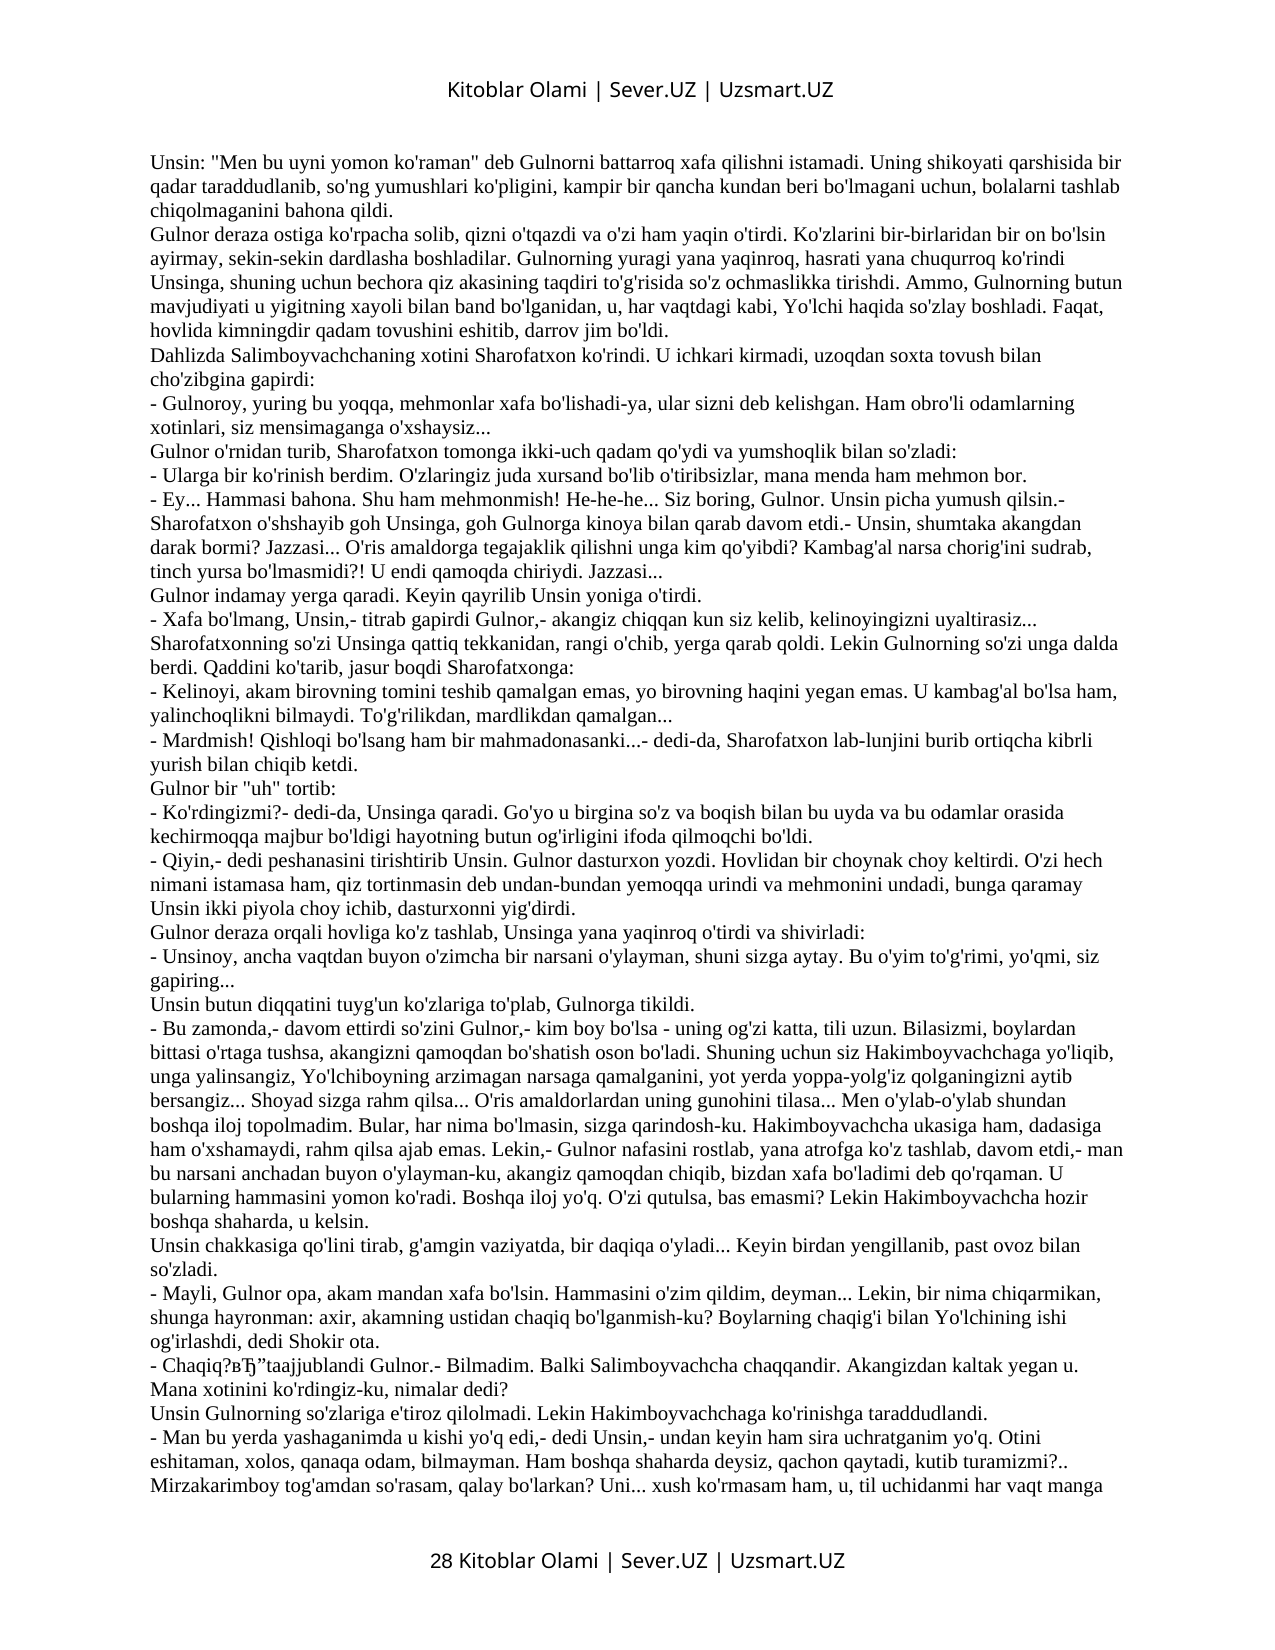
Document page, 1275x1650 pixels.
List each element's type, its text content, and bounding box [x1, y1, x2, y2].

text Unsin: "Men bu uyni yomon ko'raman" deb Gulnorni battarroq xafa qilishni istamadi. Uning shikoyati qarshisida bir qadar taraddudlanib, so'ng yumushlari ko'pligini, kampir bir qancha kundan beri bo'lmagani uchun, bolalarni tashlab chiqolmaganini bahona qildi. [150, 150, 1125, 222]
text - Ko'rdingizmi?- dedi-da, Unsinga qaradi. Go'yo u birgina so'z va boqish bilan bu uyda va bu odamlar orasida kechirmoqqa majbur bo'ldigi hayotning butun og'irligini ifoda qilmoqchi bo'ldi. [150, 800, 1125, 848]
text - Mayli, Gulnor opa, akam mandan xafa bo'lsin. Hammasini o'zim qildim, deyman... Lekin, bir nima chiqarmikan, shunga hayronman: axir, akamning ustidan chaqiq bo'lganmish-ku? Boylarning chaqig'i bilan Yo'lchining ishi og'irlashdi, dedi Shokir ota. [150, 1281, 1125, 1353]
text Gulnor bir "uh" tortib: [150, 776, 1125, 800]
text Gulnor o'rnidan turib, Sharofatxon tomonga ikki-uch qadam qo'ydi va yumshoqlik bilan so'zladi: [150, 439, 1125, 463]
text - Ey... Hammasi bahona. Shu ham mehmonmish! He-he-he... Siz boring, Gulnor. Unsin picha yumush qilsin.- Sharofatxon o'shshayib goh Unsinga, goh Gulnorga kinoya bilan qarab davom etdi.- Unsin, shumtaka akangdan darak bormi? Jazzasi... O'ris amaldorga tegajaklik qilishni unga kim qo'yibdi? Kambag'al narsa chorig'ini sudrab, tinch yursa bo'lmasmidi?! U endi qamoqda chiriydi. Jazzasi... [150, 487, 1125, 583]
text - Xafa bo'lmang, Unsin,- titrab gapirdi Gulnor,- akangiz chiqqan kun siz kelib, kelinoyingizni uyaltirasiz... [150, 607, 1125, 631]
text Gulnor deraza ostiga ko'rpacha solib, qizni o'tqazdi va o'zi ham yaqin o'tirdi. Ko'zlarini bir-birlaridan bir on bo'lsin ayirmay, sekin-sekin dardlasha boshladilar. Gulnorning yuragi yana yaqinroq, hasrati yana chuqurroq ko'rindi Unsinga, shuning uchun bechora qiz akasining taqdiri to'g'risida so'z ochmaslikka tirishdi. Ammo, Gulnorning butun mavjudiyati u yigitning xayoli bilan band bo'lganidan, u, har vaqtdagi kabi, Yo'lchi haqida so'zlay boshladi. Faqat, hovlida kimningdir qadam tovushini eshitib, darrov jim bo'ldi. [150, 222, 1125, 342]
text - Kelinoyi, akam birovning tomini teshib qamalgan emas, yo birovning haqini yegan emas. U kambag'al bo'lsa ham, yalinchoqlikni bilmaydi. To'g'rilikdan, mardlikdan qamalgan... [150, 679, 1125, 727]
text - Unsinoy, ancha vaqtdan buyon o'zimcha bir narsani o'ylayman, shuni sizga aytay. Bu o'yim to'g'rimi, yo'qmi, siz gapiring... [150, 944, 1125, 992]
text - Bu zamonda,- davom ettirdi so'zini Gulnor,- kim boy bo'lsa - uning og'zi katta, tili uzun. Bilasizmi, boylardan bittasi o'rtaga tushsa, akangizni qamoqdan bo'shatish oson bo'ladi. Shuning uchun siz Hakimboyvachchaga yo'liqib, unga yalinsangiz, Yo'lchiboyning arzimagan narsaga qamalganini, yot yerda yoppa-yolg'iz qolganingizni aytib bersangiz... Shoyad sizga rahm qilsa... O'ris amaldorlardan uning gunohini tilasa... Men o'ylab-o'ylab shundan boshqa iloj topolmadim. Bular, har nima bo'lmasin, sizga qarindosh-ku. Hakimboyvachcha ukasiga ham, dadasiga ham o'xshamaydi, rahm qilsa ajab emas. Lekin,- Gulnor nafasini rostlab, yana atrofga ko'z tashlab, davom etdi,- man bu narsani anchadan buyon o'ylayman-ku, akangiz qamoqdan chiqib, bizdan xafa bo'ladimi deb qo'rqaman. U bularning hammasini yomon ko'radi. Boshqa iloj yo'q. O'zi qutulsa, bas emasmi? Lekin Hakimboyvachcha hozir boshqa shaharda, u kelsin. [150, 1016, 1125, 1233]
text - Ularga bir ko'rinish berdim. O'zlaringiz juda xursand bo'lib o'tiribsizlar, mana menda ham mehmon bor. [150, 463, 1125, 487]
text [150, 1425, 1125, 1497]
text Gulnor indamay yerga qaradi. Keyin qayrilib Unsin yoniga o'tirdi. [150, 583, 1125, 607]
text Unsin butun diqqatini tuyg'un ko'zlariga to'plab, Gulnorga tikildi. [150, 992, 1125, 1016]
text Unsin Gulnorning so'zlariga e'tiroz qilolmadi. Lekin Hakimboyvachchaga ko'rinishga taraddudlandi. [150, 1401, 1125, 1425]
text - Qiyin,- dedi peshanasini tirishtirib Unsin. Gulnor dasturxon yozdi. Hovlidan bir choynak choy keltirdi. O'zi hech nimani istamasa ham, qiz tortinmasin deb undan-bundan yemoqqa urindi va mehmonini undadi, bunga qaramay Unsin ikki piyola choy ichib, dasturxonni yig'dirdi. [150, 848, 1125, 920]
text Sharofatxonning so'zi Unsinga qattiq tekkanidan, rangi o'chib, yerga qarab qoldi. Lekin Gulnorning so'zi unga dalda berdi. Qaddini ko'tarib, jasur boqdi Sharofatxonga: [150, 631, 1125, 679]
text Gulnor deraza orqali hovliga ko'z tashlab, Unsinga yana yaqinroq o'tirdi va shivirladi: [150, 920, 1125, 944]
text Dahlizda Salimboyvachchaning xotini Sharofatxon ko'rindi. U ichkari kirmadi, uzoqdan soxta tovush bilan cho'zibgina gapirdi: [150, 342, 1125, 391]
text - Mardmish! Qishloqi bo'lsang ham bir mahmadonasanki...- dedi-da, Sharofatxon lab-lunjini burib ortiqcha kibrli yurish bilan chiqib ketdi. [150, 727, 1125, 776]
text Unsin chakkasiga qo'lini tirab, g'amgin vaziyatda, bir daqiqa o'yladi... Keyin birdan yengillanib, past ovoz bilan so'zladi. [150, 1233, 1125, 1281]
text - Gulnoroy, yuring bu yoqqa, mehmonlar xafa bo'lishadi-ya, ular sizni deb kelishgan. Ham obro'li odamlarning xotinlari, siz mensimaganga o'xshaysiz... [150, 391, 1125, 439]
text - Chaqiq?вЂ”taajjublandi Gulnor.- Bilmadim. Balki Salimboyvachcha chaqqandir. Akangizdan kaltak yegan u. Mana xotinini ko'rdingiz-ku, nimalar dedi? [150, 1353, 1125, 1401]
